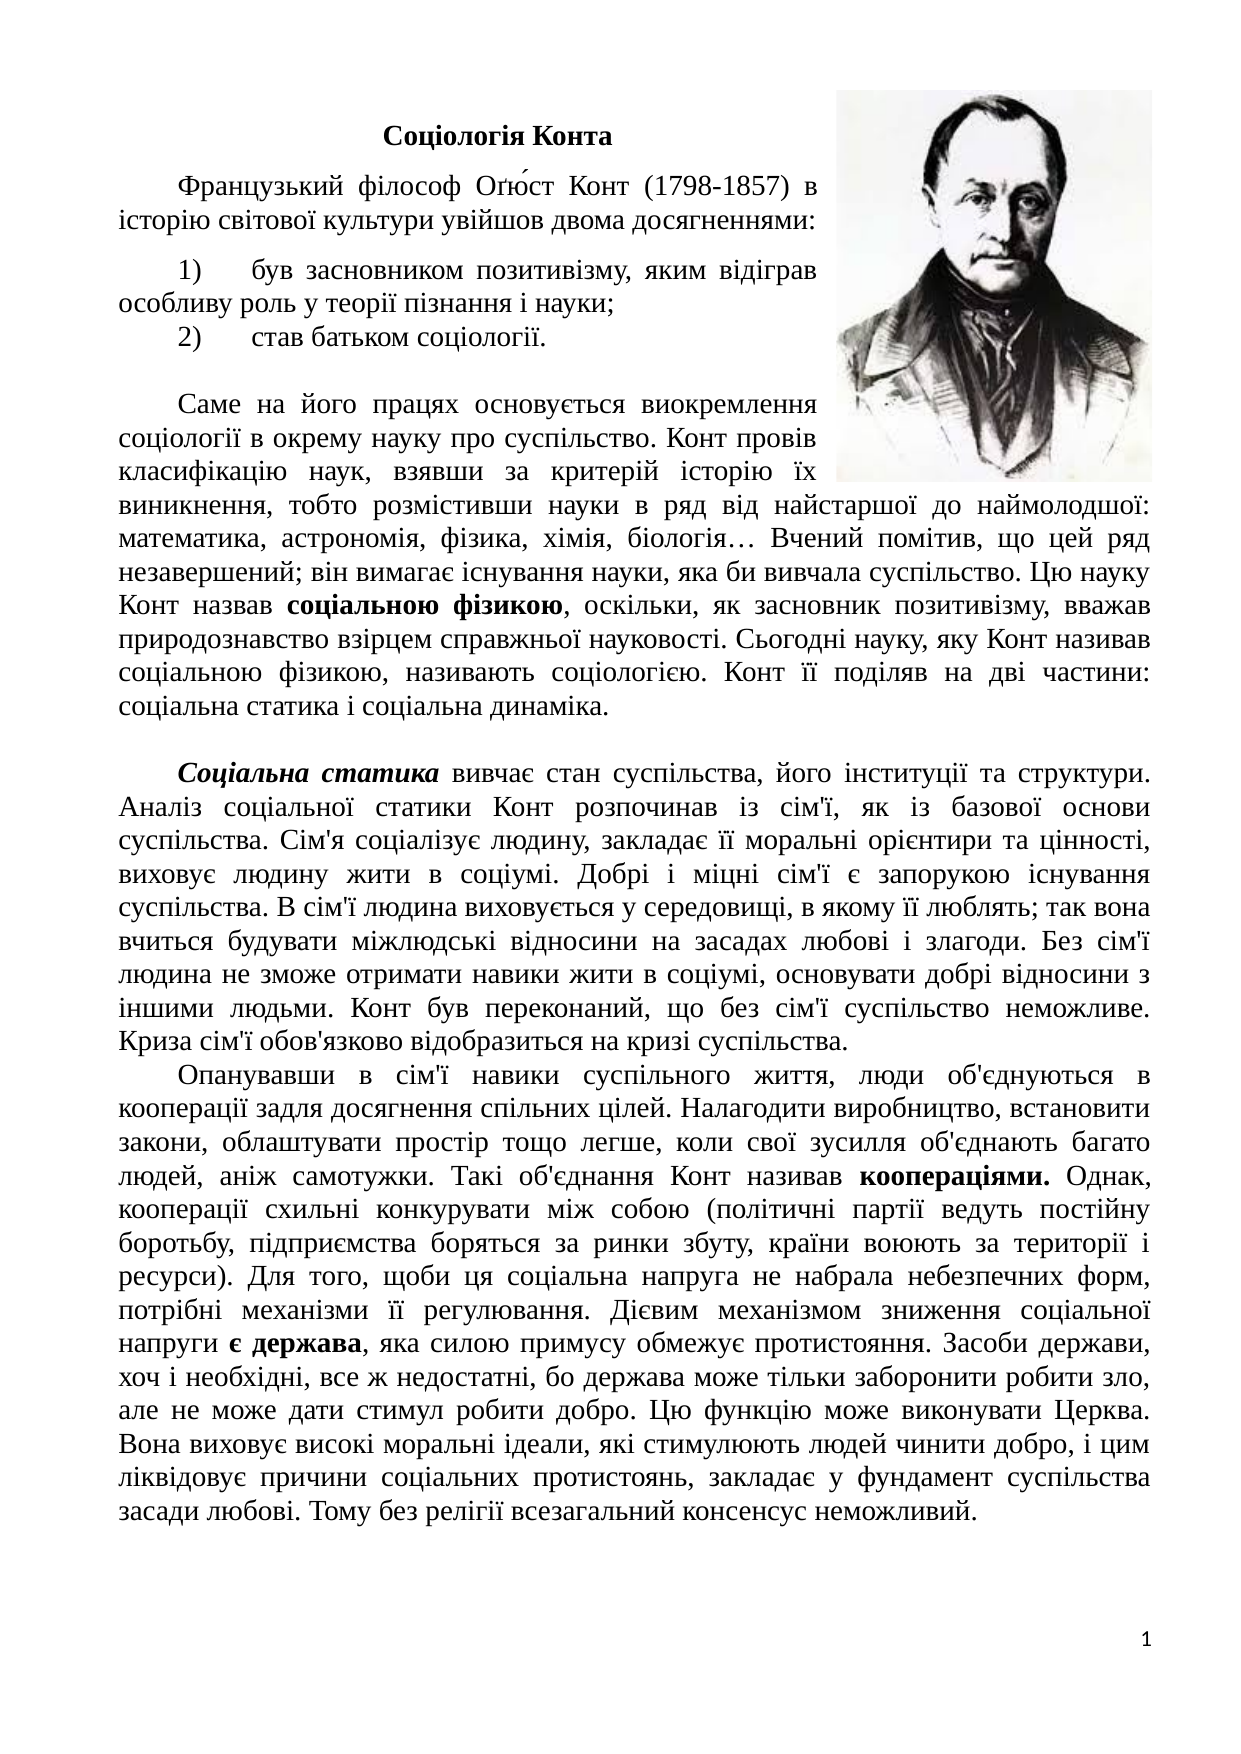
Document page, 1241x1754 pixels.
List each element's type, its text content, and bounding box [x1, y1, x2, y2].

list був засновником позитивізму, яким відіграв особливу роль у теорії пізнання і науки; [118, 252, 836, 319]
list став батьком соціології. [118, 319, 836, 353]
list Опанувавши в сім'ї навики суспільного життя, люди об'єднуються в кооперації задля досягнення спільних цілей. Налагодити виробництво, встановити закони, облаштувати простір тощо легше, коли свої зусилля об'єднають багато людей, аніж самотужки. Такі об'єднання Конт називав коопераціями. Однак, кооперації схильні конкурувати між собою (політичні партії ведуть постійну боротьбу, підприємства боряться за ринки збуту, країни воюють за території і ресурси). Для того, щоби ця соціальна напруга не набрала небезпечних форм, потрібні механізми її регулювання. Дієвим механізмом зниження соціальної напруги є держава, яка силою примусу обмежує протистояння. Засоби держави, хоч і необхідні, все ж недостатні, бо держава може тільки заборонити робити зло, але не може дати стимул робити добро. Цю функцію може виконувати Церква. Вона виховує високі моральні ідеали, які стимулюють людей чинити добро, і цим ліквідовує причини соціальних протистоянь, закладає у фундамент суспільства засади любові. Тому без релігії всезагальний консенсус неможливий. [118, 1057, 1152, 1527]
list Соціальна статика вивчає стан суспільства, його інституції та структури. Аналіз соціальної статики Конт розпочинав із сім'ї, як із базової основи суспільства. Сім'я соціалізує людину, закладає її моральні орієнтири та цінності, виховує людину жити в соціумі. Добрі і міцні сім'ї є запорукою існування суспільства. В сім'ї людина виховується у середовищі, в якому її люблять; так вона вчиться будувати міжлюдські відносини на засадах любові і злагоди. Без сім'ї людина не зможе отримати навики жити в соціумі, основувати добрі відносини з іншими людьми. Конт був переконаний, що без сім'ї суспільство неможливе. Криза сім'ї обов'язково відобразиться на кризі суспільства. [118, 755, 1152, 1057]
list Саме на його працях основується виокремлення соціології в окрему науку про суспільство. Конт провів класифікацію наук, взявши за критерій історію їх виникнення, тобто розмістивши науки в ряд від найстаршої до наймолодшої: математика, астрономія, фізика, хімія, біологія… Вчений помітив, що цей ряд незавершений; він вимагає існування науки, яка би вивчала суспільство. Цю науку Конт назвав соціальною фізикою, оскільки, як засновник позитивізму, вважав природознавство взірцем справжньої науковості. Сьогодні науку, яку Конт називав соціальною фізикою, називають соціологією. Конт її поділяв на дві частини: соціальна статика і соціальна динаміка. [118, 386, 1152, 722]
picture [836, 90, 1153, 482]
text Французький філософ Оґю́ст Конт (1798-1857) в історію світової культури увійшов двома досягненнями: [118, 168, 836, 235]
text Соціологія Конта [118, 118, 836, 152]
